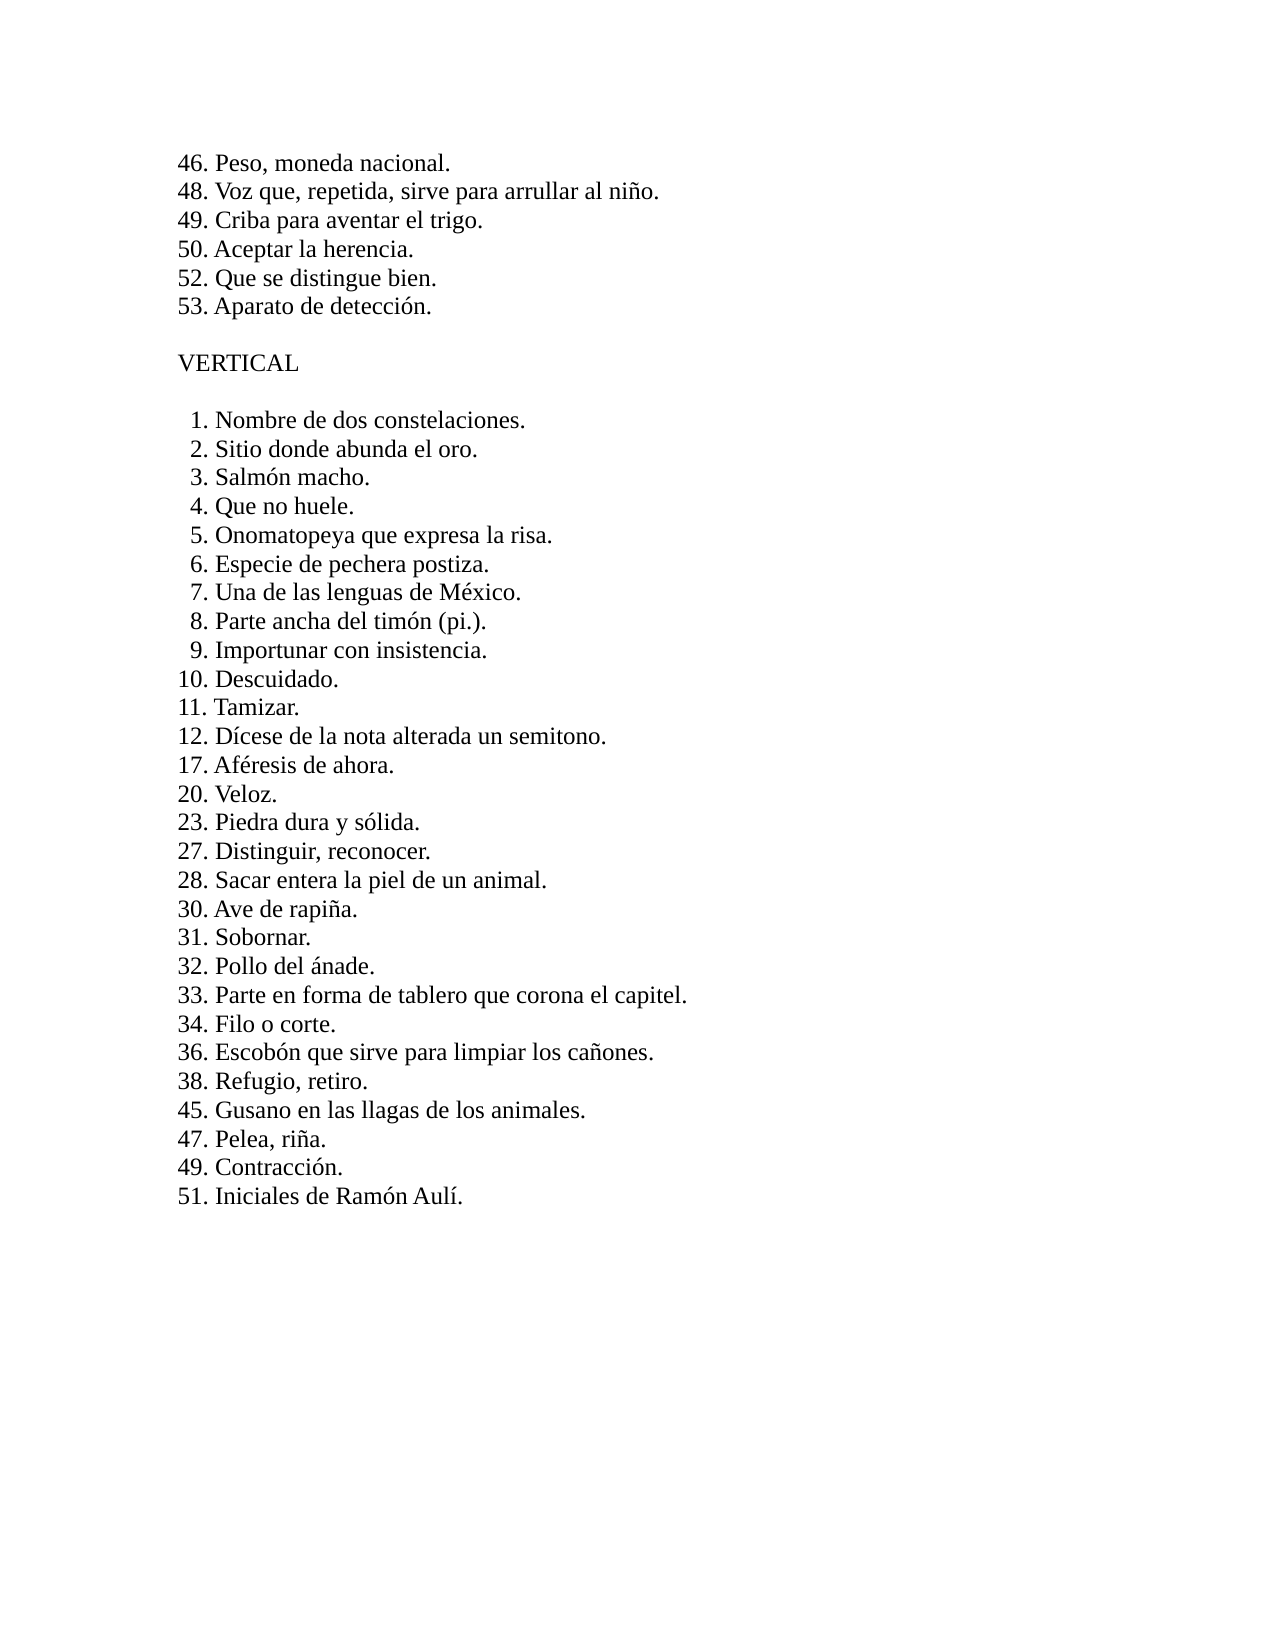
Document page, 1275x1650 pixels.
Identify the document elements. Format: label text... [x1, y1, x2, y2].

text 52. Que se distingue bien. [177, 263, 1098, 291]
text 34. Filo o corte. [177, 1010, 1098, 1039]
text 46. Peso, moneda nacional. [177, 148, 1098, 176]
text 32. Pollo del ánade. [177, 953, 1098, 981]
text 20. Veloz. [177, 780, 1098, 809]
text 5. Onomatopeya que expresa la risa. [177, 521, 1098, 550]
text 8. Parte ancha del timón (pi.). [177, 608, 1098, 636]
text 27. Distinguir, reconocer. [177, 838, 1098, 866]
text 49. Contracción. [177, 1154, 1098, 1183]
text 9. Importunar con insistencia. [177, 636, 1098, 665]
text 33. Parte en forma de tablero que corona el capitel. [177, 981, 1098, 1010]
text 31. Sobornar. [177, 924, 1098, 953]
text 47. Pelea, riña. [177, 1125, 1098, 1154]
text 53. Aparato de detección. [177, 291, 1098, 320]
text 7. Una de las lenguas de México. [177, 579, 1098, 608]
text 28. Sacar entera la piel de un animal. [177, 866, 1098, 895]
text 2. Sitio donde abunda el oro. [177, 435, 1098, 464]
text 49. Criba para aventar el trigo. [177, 205, 1098, 234]
text 17. Aféresis de ahora. [177, 751, 1098, 780]
text 45. Gusano en las llagas de los animales. [177, 1096, 1098, 1125]
text VERTICAL [177, 349, 1098, 378]
text 12. Dícese de la nota alterada un semitono. [177, 723, 1098, 751]
text 4. Que no huele. [177, 493, 1098, 521]
text 6. Especie de pechera postiza. [177, 550, 1098, 579]
text 30. Ave de rapiña. [177, 895, 1098, 924]
text 23. Piedra dura y sólida. [177, 809, 1098, 838]
text 48. Voz que, repetida, sirve para arrullar al niño. [177, 176, 1098, 205]
text 3. Salmón macho. [177, 464, 1098, 493]
text 10. Descuidado. [177, 665, 1098, 694]
text 50. Aceptar la herencia. [177, 234, 1098, 263]
text 38. Refugio, retiro. [177, 1068, 1098, 1096]
text 36. Escobón que sirve para limpiar los cañones. [177, 1039, 1098, 1068]
text 51. Iniciales de Ramón Aulí. [177, 1183, 1098, 1211]
text 11. Tamizar. [177, 694, 1098, 723]
text 1. Nombre de dos constelaciones. [177, 406, 1098, 435]
